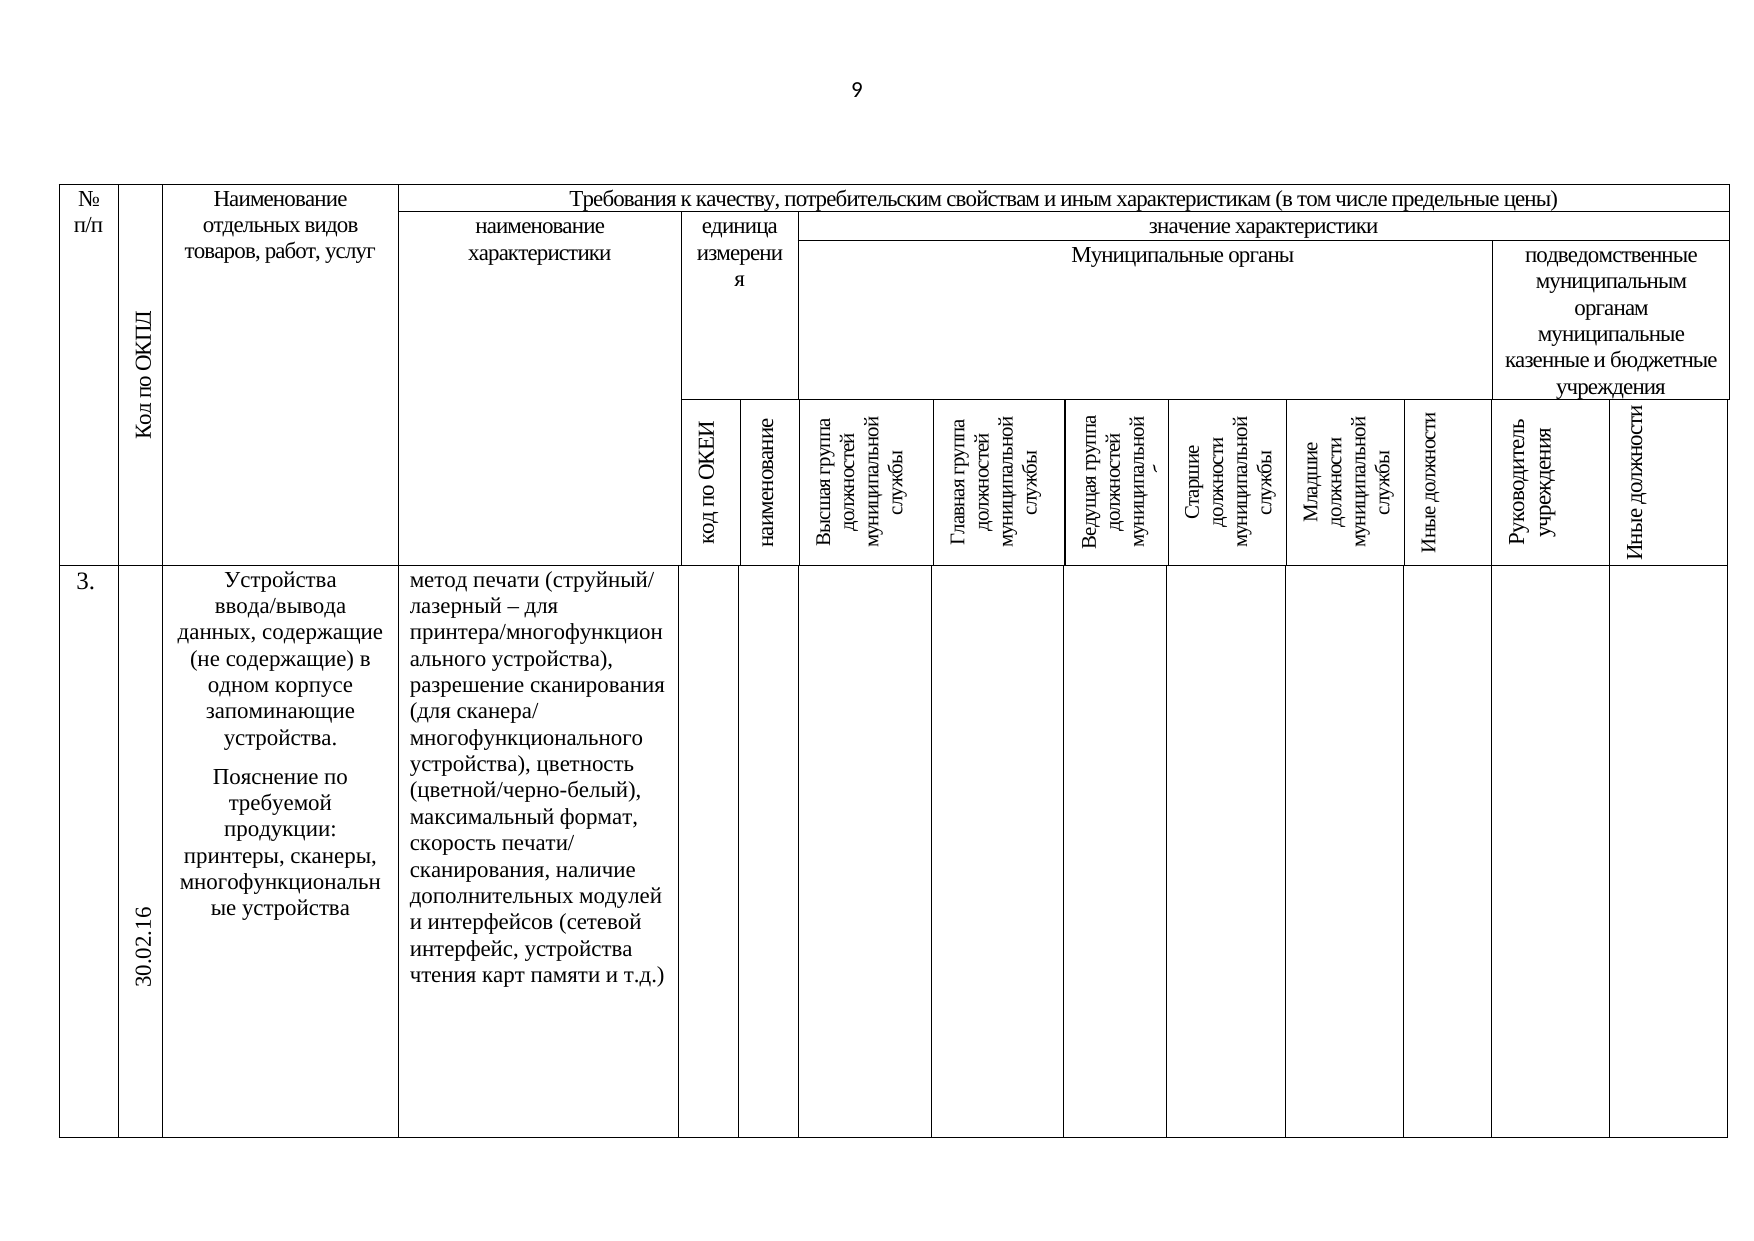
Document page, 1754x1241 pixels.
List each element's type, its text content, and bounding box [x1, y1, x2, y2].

table_cell Руководитель учреждения [1492, 400, 1609, 565]
table_cell Старшие должности муниципальной службы [1169, 400, 1286, 565]
table_cell значение характеристики [799, 212, 1729, 240]
table_cell Иные должности [1610, 400, 1727, 565]
table_cell код по ОКЕИ [682, 400, 740, 565]
table_cell [1492, 566, 1609, 1137]
table_cell Младшие должности муниципальной службы [1287, 400, 1404, 565]
table_cell 30.02.16 [119, 566, 162, 1137]
table_cell [1404, 566, 1491, 1137]
table_cell [679, 566, 738, 1137]
table_cell [1167, 566, 1285, 1137]
table_header Наименование отдельных видов товаров, работ, услуг [163, 185, 398, 565]
table_cell [1286, 566, 1403, 1137]
table_cell наименование [741, 400, 799, 565]
table_cell метод печати (струйный/ лазерный – для принтера/многофункционального устройства), разрешение сканирования (для сканера/ многофункционального устройства), цветность (цветной/черно-белый), максимальный формат, скорость печати/ сканирования, наличие дополнительных модулей и интерфейсов (сетевой интерфейс, устройства чтения карт памяти и т.д.) [399, 566, 678, 1137]
table_header № п/п [60, 185, 118, 565]
table_cell Иные должности [1405, 400, 1491, 565]
table_cell [932, 566, 1063, 1137]
table_header Код по ОКПД [119, 185, 162, 565]
table_header Требования к качеству, потребительским свойствам и иным характеристикам (в том числе предельные цены) [399, 185, 1729, 211]
table_cell [799, 566, 931, 1137]
table_cell Главная группа должностей муниципальной службы [934, 400, 1064, 565]
table_cell [739, 566, 798, 1137]
table_cell подведомственные муниципальным органам муниципальные казенные и бюджетные учреждения [1493, 241, 1729, 399]
table_cell Устройства ввода/вывода данных, содержащие (не содержащие) в одном корпусе запоминающие устройства. Пояснение по требуемой продукции: принтеры, сканеры, многофункциональные устройства [163, 566, 398, 1137]
table_cell наименование характеристики [399, 212, 681, 565]
table_cell Ведущая группа должностей муниципальной службы [1066, 400, 1168, 565]
table_cell [1610, 566, 1727, 1137]
table_cell [1064, 566, 1166, 1137]
table_cell Высшая группа должностей муниципальной службы [800, 400, 933, 565]
table_cell Муниципальные органы [799, 241, 1492, 399]
table_cell [60, 566, 118, 1137]
table_cell единица измерения [682, 212, 798, 399]
